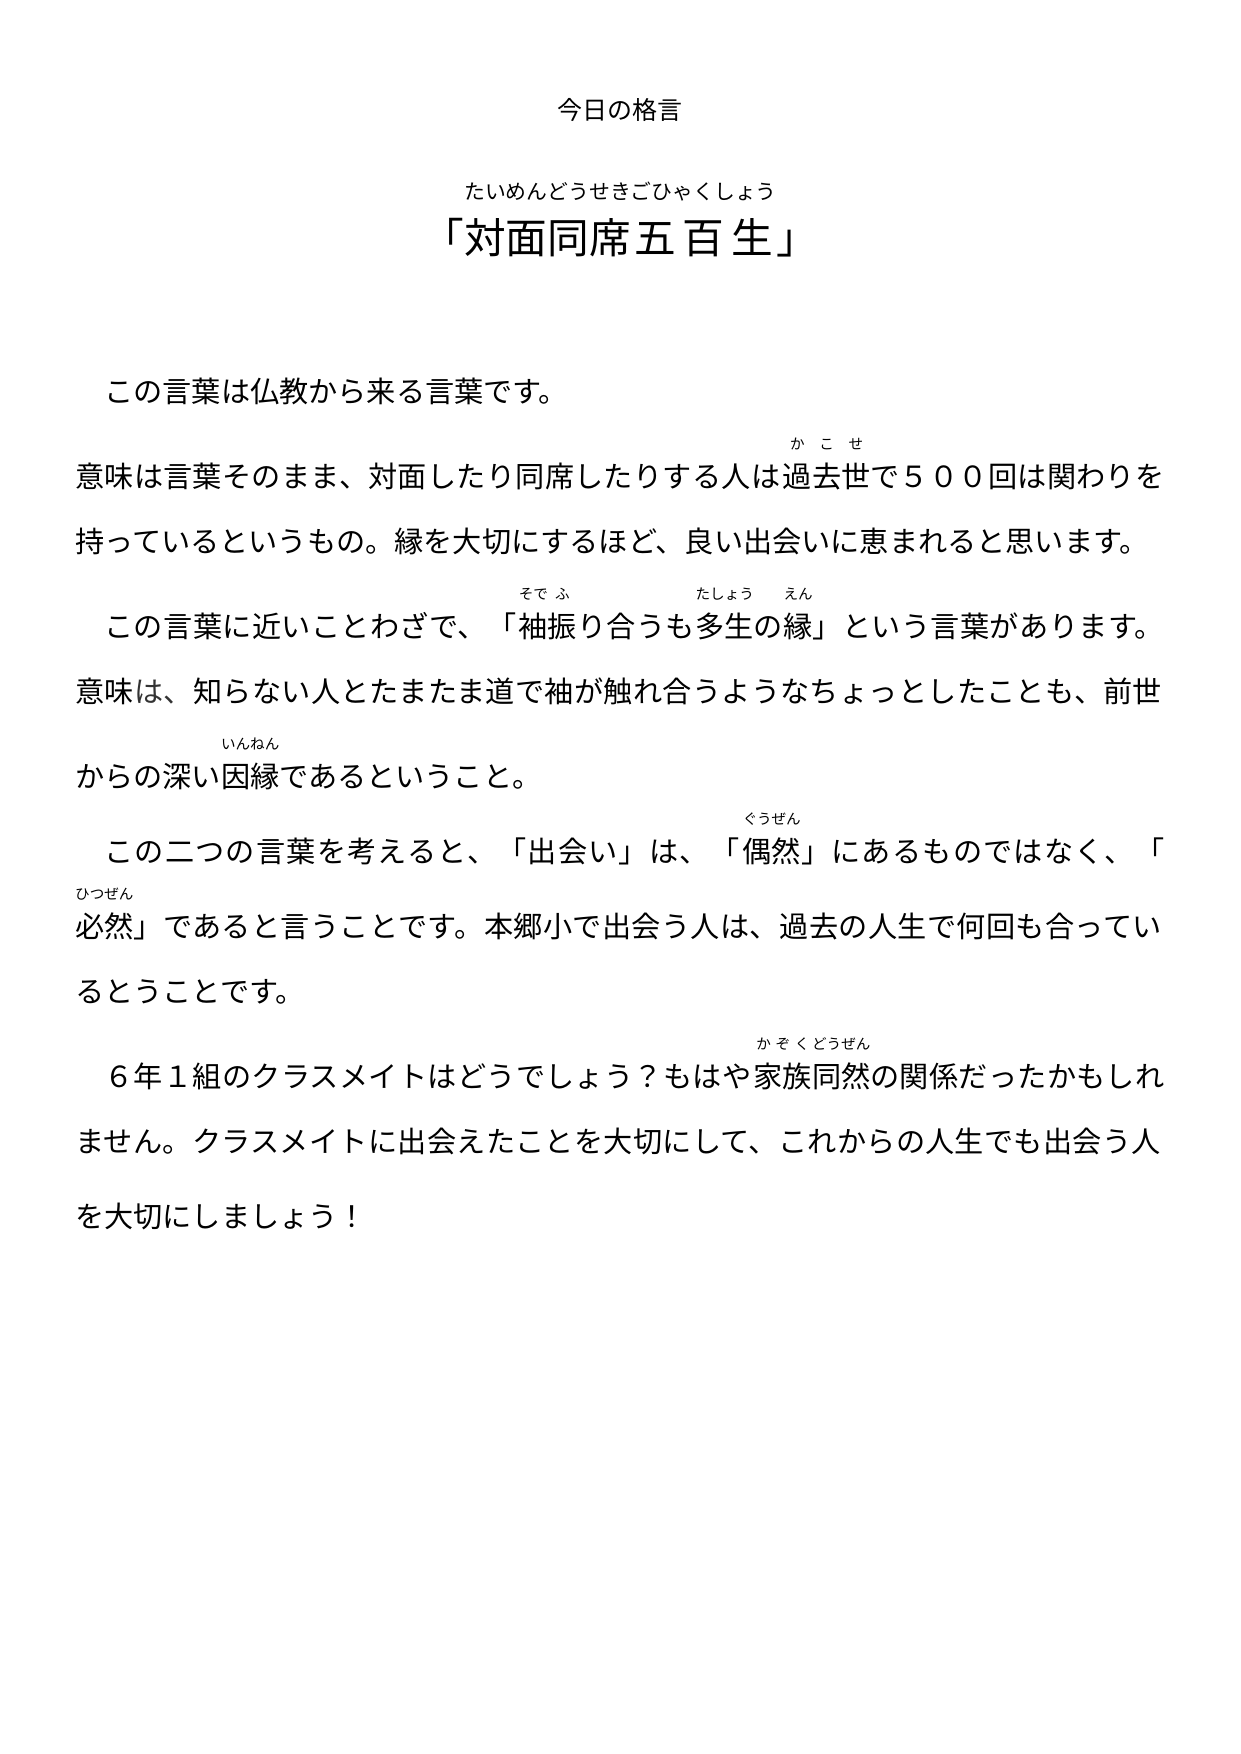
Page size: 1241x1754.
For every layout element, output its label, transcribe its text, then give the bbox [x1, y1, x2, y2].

text 今日の格言 [75, 89, 1165, 127]
text ６年１組のクラスメイトはどうでしょう？もはやの関係だったかもしれません。クラスメイトに出会えたことを大切にして、これからの人生でも出会う人を大切にしましょう！ [75, 1027, 1165, 1252]
text 「」 [75, 164, 1165, 277]
text この二つの言葉を考えると、「出会い」は、「」にあるものではなく、「」であると言うことです。本郷小で出会う人は、過去の人生で何回も合っているとうことです。 [75, 802, 1165, 1027]
text この言葉は仏教から来る言葉です。 意味は言葉そのまま、対面したり同席したりする人はで５００回は関わりを持っているというもの。縁を大切にするほど、良い出会いに恵まれると思います。 [75, 352, 1165, 577]
text この言葉に近いことわざで、「り合うもの」という言葉があります。意味は、知らない人とたまたま道で袖が触れ合うようなちょっとしたことも、前世からの深いであるということ。 [75, 577, 1165, 802]
